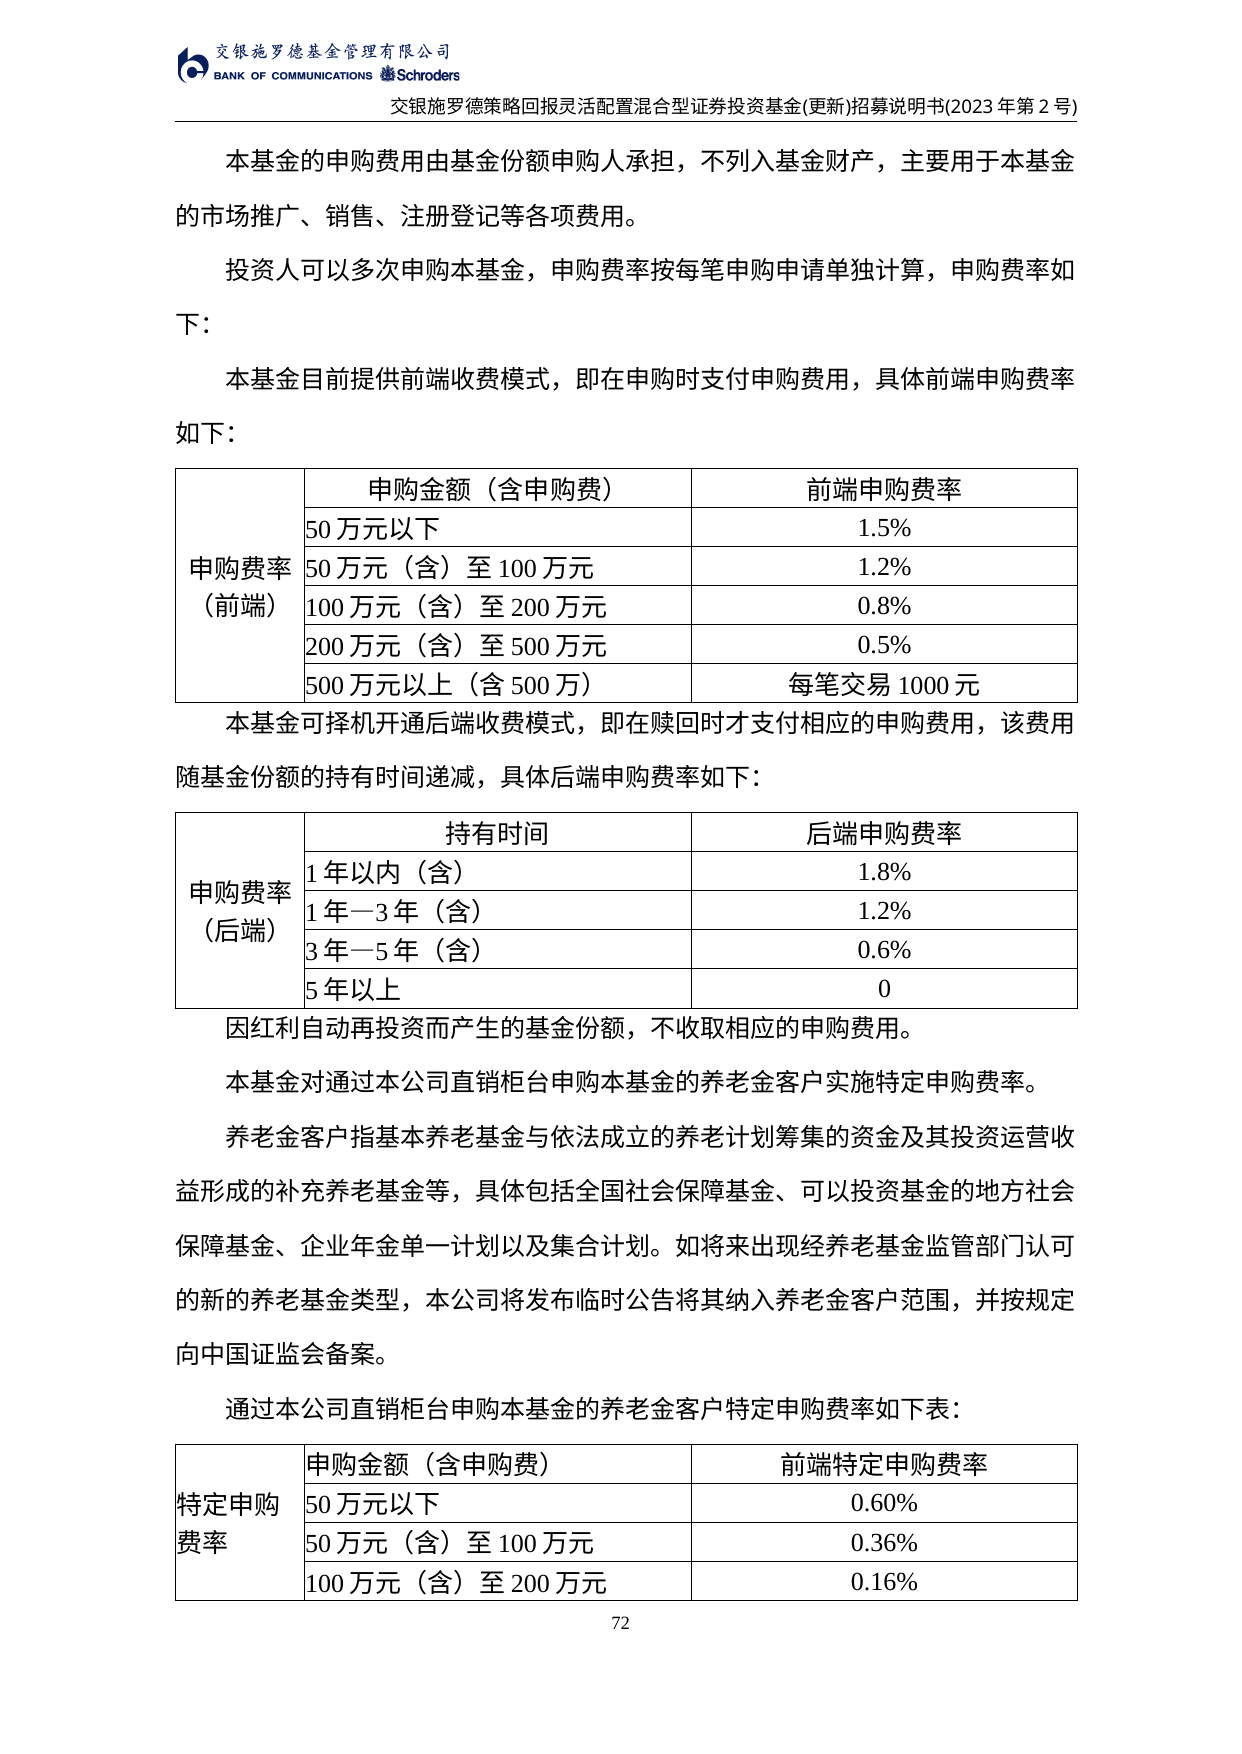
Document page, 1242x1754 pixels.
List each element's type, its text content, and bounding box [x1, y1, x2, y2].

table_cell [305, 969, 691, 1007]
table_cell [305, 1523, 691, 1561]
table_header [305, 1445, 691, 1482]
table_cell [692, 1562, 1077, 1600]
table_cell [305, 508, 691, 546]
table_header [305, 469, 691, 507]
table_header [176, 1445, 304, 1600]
text 本基金对通过本公司直销柜台申购本基金的养老金客户实施特定申购费率。 [175, 1063, 1077, 1099]
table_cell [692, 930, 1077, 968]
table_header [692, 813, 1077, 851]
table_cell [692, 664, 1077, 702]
text 养老金客户指基本养老基金与依法成立的养老计划筹集的资金及其投资运营收益形成的补充养老基金等，具体包括全国社会保障基金、可以投资基金的地方社会保障基金、企业年金单一计划以及集合计划。如将来出现经养老基金监管部门认可的新的养老基金类型，本公司将发布临时公告将其纳入养老金客户范围，并按规定向中国证监会备案。 [175, 1117, 1077, 1371]
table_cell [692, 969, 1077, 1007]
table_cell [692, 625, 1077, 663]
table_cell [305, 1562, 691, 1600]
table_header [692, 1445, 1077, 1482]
picture [178, 43, 460, 83]
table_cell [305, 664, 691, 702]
text 投资人可以多次申购本基金，申购费率按每笔申购申请单独计算，申购费率如下： [175, 250, 1077, 341]
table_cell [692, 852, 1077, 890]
text 通过本公司直销柜台申购本基金的养老金客户特定申购费率如下表： [175, 1389, 1077, 1425]
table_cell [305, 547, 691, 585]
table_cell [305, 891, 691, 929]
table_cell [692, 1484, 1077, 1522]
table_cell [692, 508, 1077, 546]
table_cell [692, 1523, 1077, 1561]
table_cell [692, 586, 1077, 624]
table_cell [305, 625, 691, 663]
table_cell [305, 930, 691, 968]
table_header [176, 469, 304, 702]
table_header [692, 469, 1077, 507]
text 本基金目前提供前端收费模式，即在申购时支付申购费用，具体前端申购费率如下： [175, 359, 1077, 450]
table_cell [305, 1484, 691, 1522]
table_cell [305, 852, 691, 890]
text 本基金可择机开通后端收费模式，即在赎回时才支付相应的申购费用，该费用随基金份额的持有时间递减，具体后端申购费率如下： [175, 703, 1077, 794]
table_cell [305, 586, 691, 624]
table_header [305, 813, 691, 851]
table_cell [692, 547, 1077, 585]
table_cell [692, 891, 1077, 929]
text 因红利自动再投资而产生的基金份额，不收取相应的申购费用。 [175, 1009, 1077, 1045]
text 本基金的申购费用由基金份额申购人承担，不列入基金财产，主要用于本基金的市场推广、销售、注册登记等各项费用。 [175, 142, 1077, 232]
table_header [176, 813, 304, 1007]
